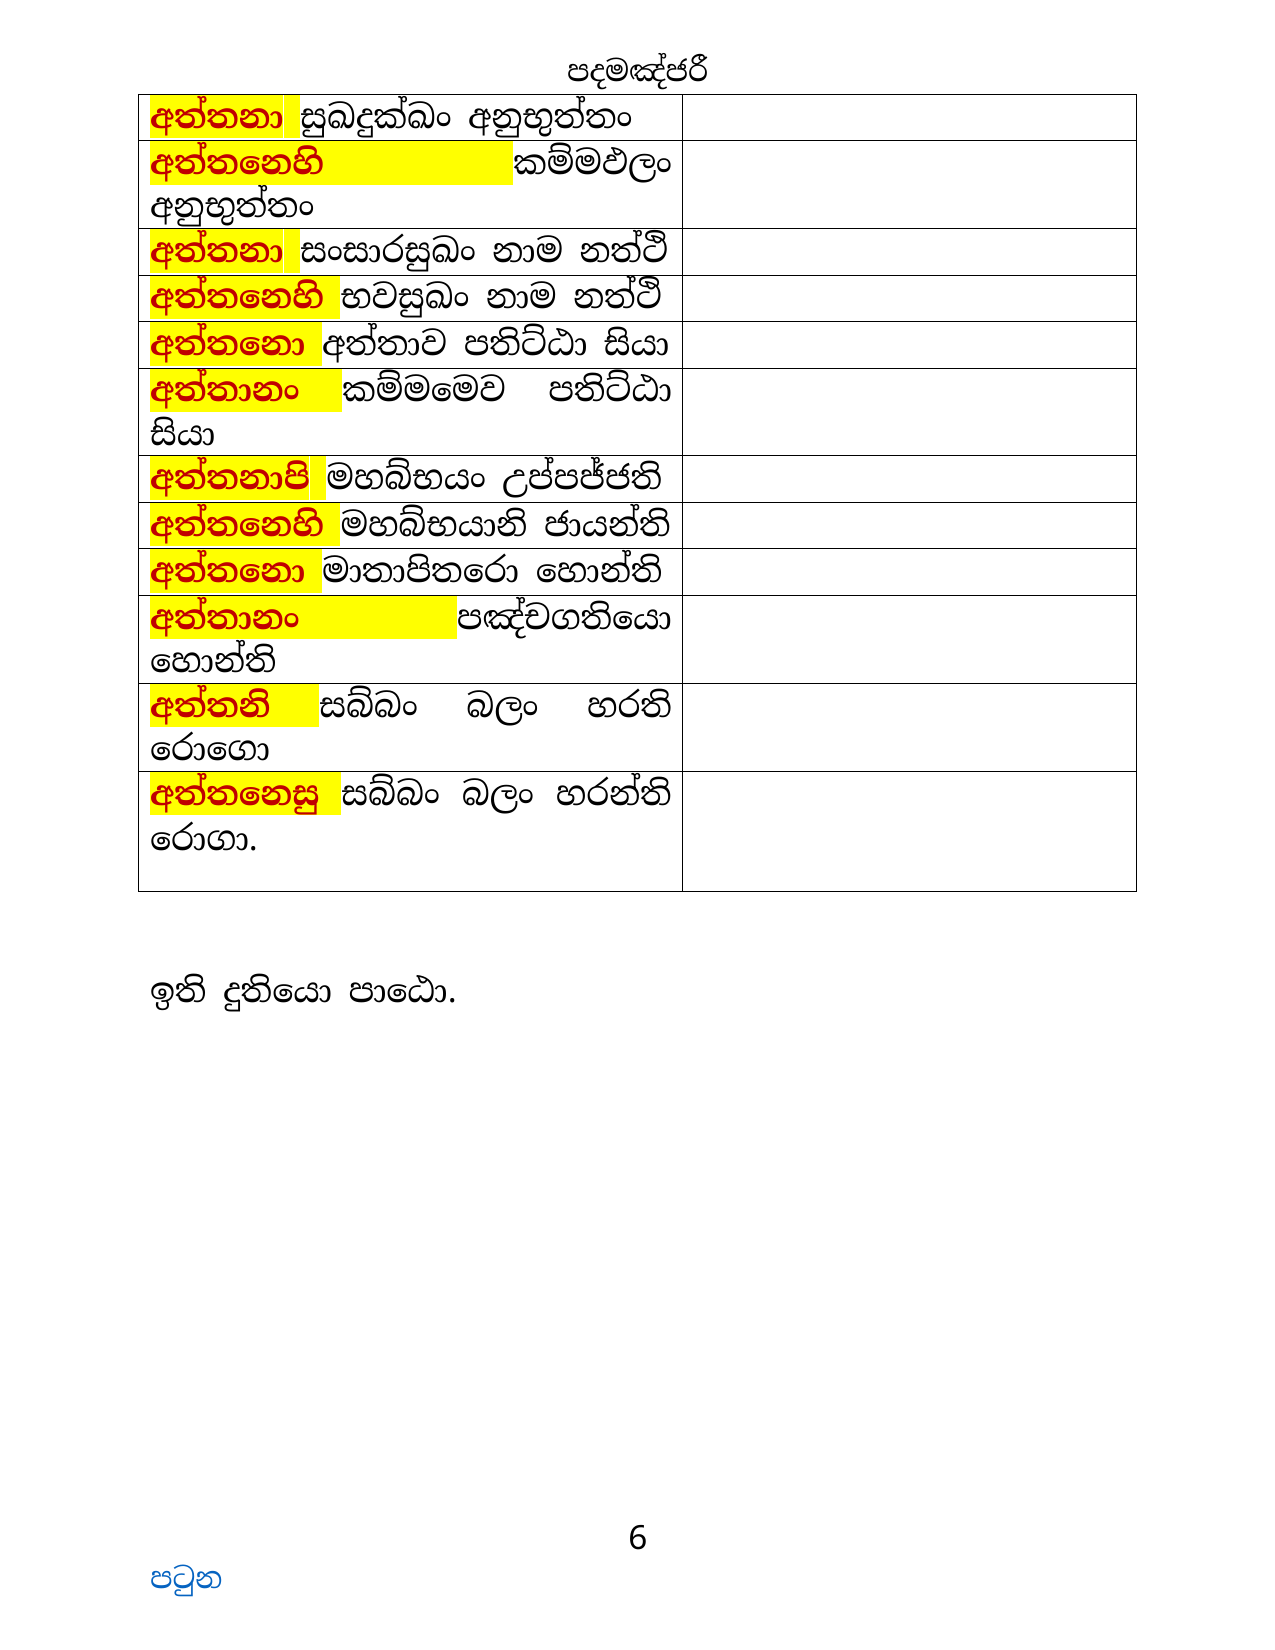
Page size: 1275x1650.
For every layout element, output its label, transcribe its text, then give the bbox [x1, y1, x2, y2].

table_cell අත්‌තනො අත්‌තාව පතිට්‌ඨා සියා [139, 322, 682, 367]
table_cell අත්‌තනො මාතාපිතරො හොන්‌ති [139, 549, 682, 595]
table_cell අත්‌තනෙහි කම්‌මඵලං අනුභුත්‌තං [139, 141, 682, 228]
table_cell [683, 503, 1136, 548]
table_cell [683, 369, 1136, 455]
table_cell [683, 772, 1136, 891]
table_cell අත්‌තනෙහි භවසුඛං නාම නත්‌ථි [139, 276, 682, 321]
table_cell [683, 684, 1136, 771]
table_cell අත්‌තනෙසු සබ්‌බං බලං හරන්‌ති රොගා. [139, 772, 682, 891]
table_cell [683, 229, 1136, 274]
text ඉති දුතියො පාඨො. [150, 967, 1125, 1012]
table_cell [683, 322, 1136, 367]
table_cell [683, 95, 1136, 140]
table_cell [683, 141, 1136, 228]
table_cell අත්‌තනි සබ්‌බං බලං හරති රොගො [139, 684, 682, 771]
table_cell [683, 549, 1136, 595]
table_cell [683, 456, 1136, 502]
table_cell [683, 276, 1136, 321]
table_cell අත්‌තනෙහි මහබ්‌භයානි ජායන්‌ති [139, 503, 682, 548]
table_cell අත්‌තානං පඤ්‌චගතියො හොන්‌ති [139, 596, 682, 683]
table_cell අත්‌තානං කම්‌මමෙව පතිට්‌ඨා සියා [139, 369, 682, 455]
table_cell [683, 596, 1136, 683]
table_cell අත්‌තනා සුඛදුක්‌ඛං අනුභුත්‌තං [139, 95, 682, 140]
table_cell අත්‌තනා සංසාරසුඛං නාම නත්‌ථි [139, 229, 682, 274]
table_cell අත්‌තනාපි මහබ්‌භයං උප්‌පජ්‌ජති [139, 456, 682, 502]
